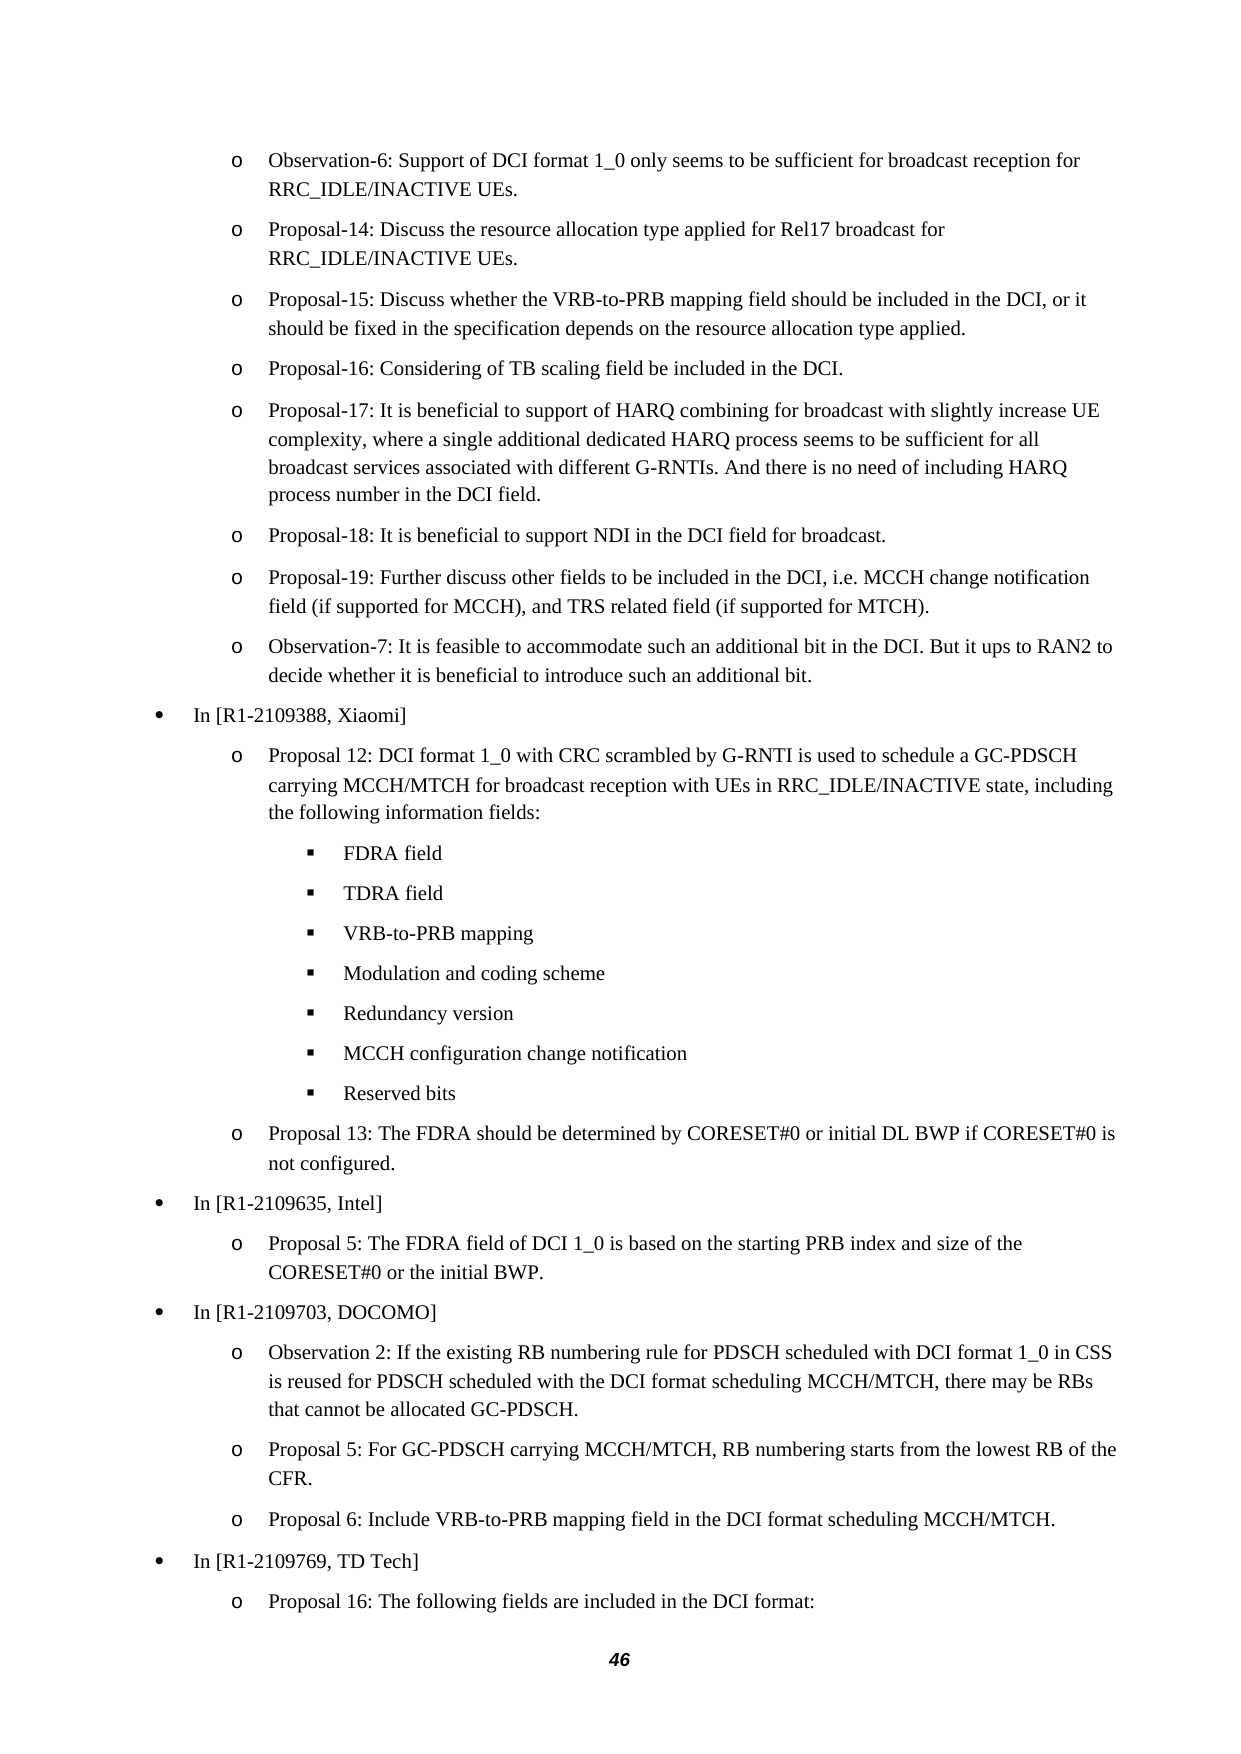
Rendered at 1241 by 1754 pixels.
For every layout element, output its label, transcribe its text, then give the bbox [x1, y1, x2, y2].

list Observation-7: It is feasible to accommodate such an additional bit in the DCI. But it ups to RAN2 to decide whether it is beneficial to introduce such an additional bit. [231, 634, 1122, 687]
list Reserved bits [306, 1081, 1122, 1105]
list Proposal-16: Considering of TB scaling field be included in the DCI. [231, 356, 1122, 382]
list FDRA field [306, 840, 1122, 864]
list Proposal-19: Further discuss other fields to be included in the DCI, i.e. MCCH change notification field (if supported for MCCH), and TRS related field (if supported for MTCH). [231, 564, 1122, 618]
list In [R1-2109635, Intel] [156, 1191, 1122, 1214]
list Proposal-14: Discuss the resource allocation type applied for Rel17 broadcast for RRC_IDLE/INACTIVE UEs. [231, 217, 1122, 270]
list Redundancy version [306, 1001, 1122, 1025]
list Proposal 5: The FDRA field of DCI 1_0 is based on the starting PRB index and size of the CORESET#0 or the initial BWP. [231, 1231, 1122, 1284]
list VRB-to-PRB mapping [306, 921, 1122, 945]
list Proposal 12: DCI format 1_0 with CRC scrambled by G-RNTI is used to schedule a GC-PDSCH carrying MCCH/MTCH for broadcast reception with UEs in RRC_IDLE/INACTIVE state, including the following information fields: [231, 743, 1122, 824]
list Proposal-17: It is beneficial to support of HARQ combining for broadcast with slightly increase UE complexity, where a single additional dedicated HARQ process seems to be sufficient for all broadcast services associated with different G-RNTIs. And there is no need of including HARQ process number in the DCI field. [231, 398, 1122, 506]
list Proposal 5: For GC-PDSCH carrying MCCH/MTCH, RB numbering starts from the lowest RB of the CFR. [231, 1437, 1122, 1490]
list Modulation and coding scheme [306, 961, 1122, 985]
list Observation 2: If the existing RB numbering rule for PDSCH scheduled with DCI format 1_0 in CSS is reused for PDSCH scheduled with the DCI format scheduling MCCH/MTCH, there may be RBs that cannot be allocated GC-PDSCH. [231, 1340, 1122, 1421]
list Proposal-18: It is beneficial to support NDI in the DCI field for broadcast. [231, 522, 1122, 548]
list Observation-6: Support of DCI format 1_0 only seems to be sufficient for broadcast reception for RRC_IDLE/INACTIVE UEs. [231, 148, 1122, 201]
list TDRA field [306, 881, 1122, 904]
list Proposal-15: Discuss whether the VRB-to-PRB mapping field should be included in the DCI, or it should be fixed in the specification depends on the resource allocation type applied. [231, 286, 1122, 340]
list In [R1-2109703, DOCOMO] [156, 1300, 1122, 1324]
list Proposal 16: The following fields are included in the DCI format: [231, 1589, 1122, 1614]
list Proposal 6: Include VRB-to-PRB mapping field in the DCI format scheduling MCCH/MTCH. [231, 1506, 1122, 1532]
list In [R1-2109388, Xiaomi] [156, 703, 1122, 727]
list MCCH configuration change notification [306, 1041, 1122, 1065]
list Proposal 13: The FDRA should be determined by CORESET#0 or initial DL BWP if CORESET#0 is not configured. [231, 1121, 1122, 1174]
list In [R1-2109769, TD Tech] [156, 1548, 1122, 1573]
